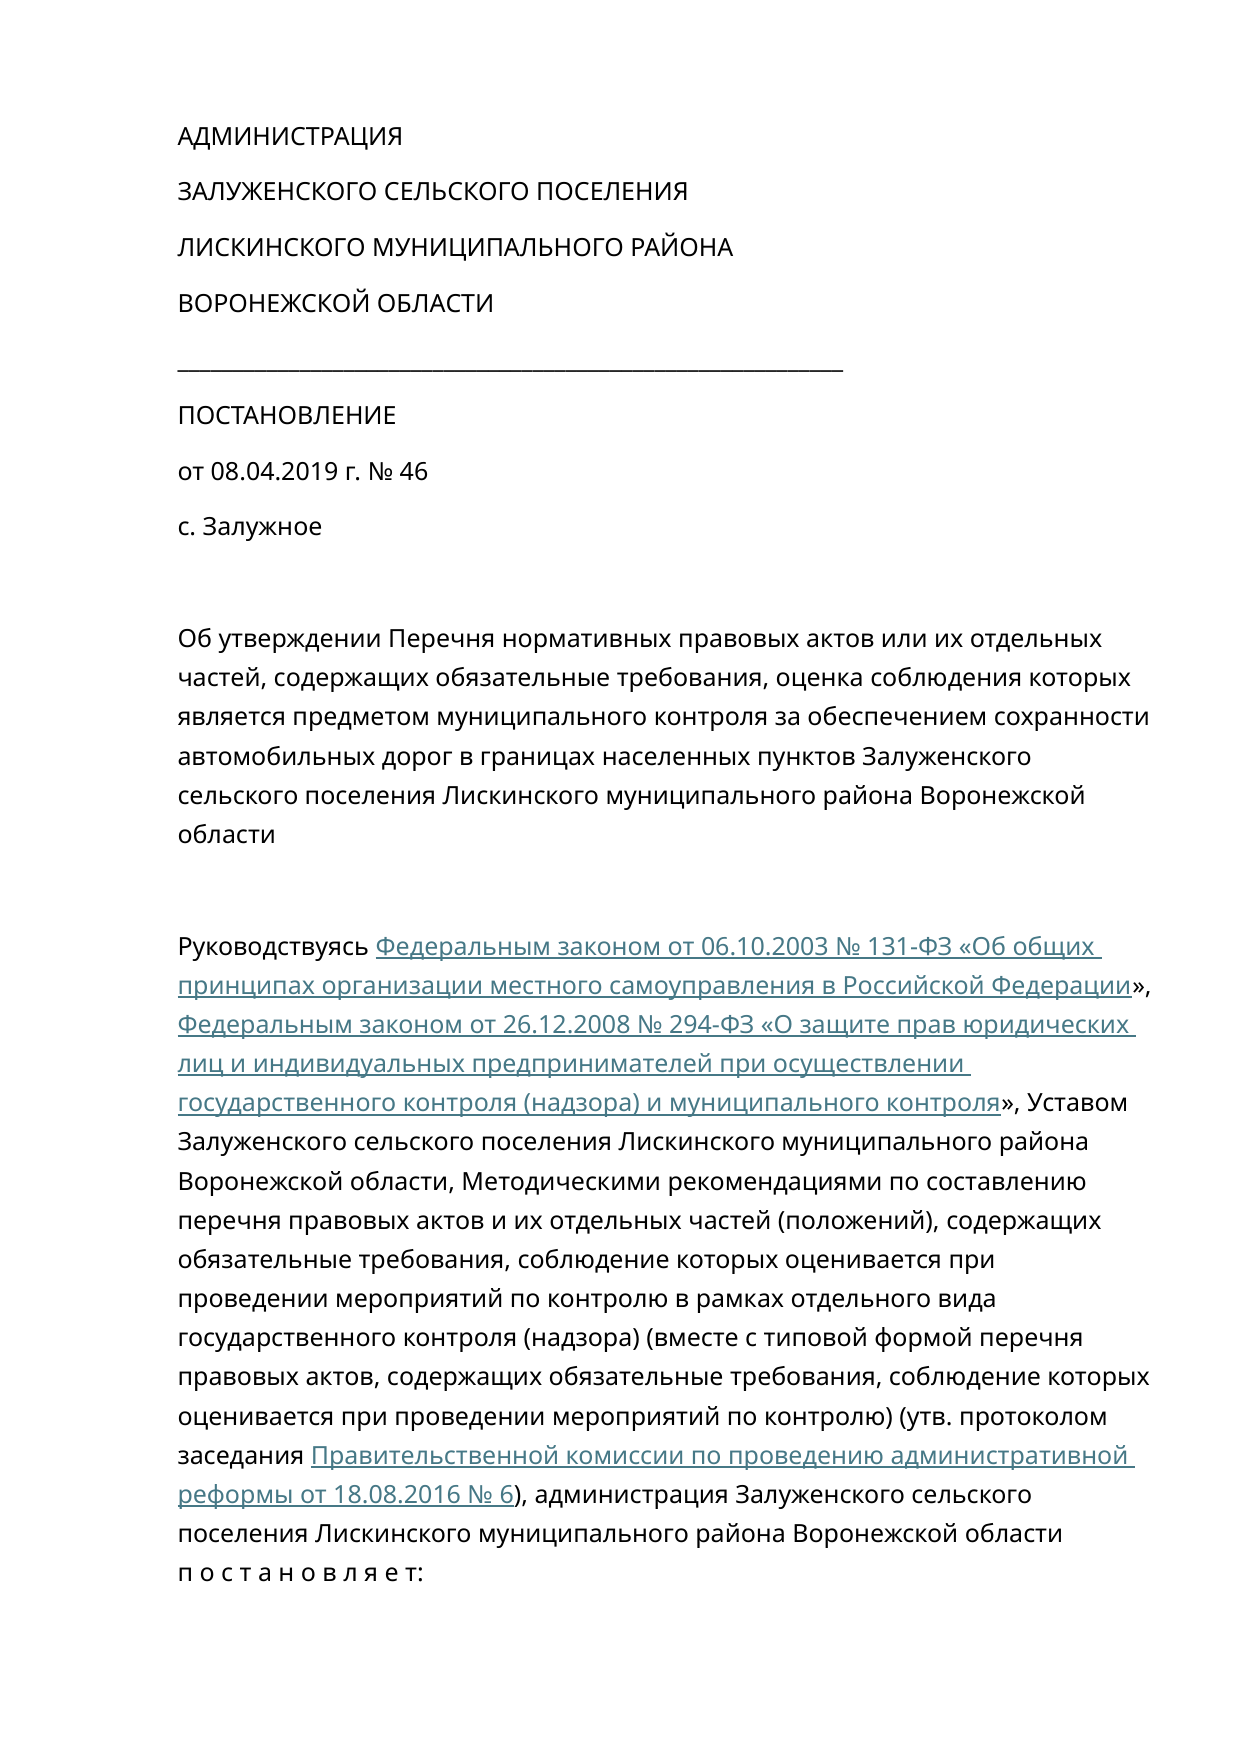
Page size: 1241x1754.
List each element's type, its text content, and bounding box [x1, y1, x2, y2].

text Об утверждении Перечня нормативных правовых актов или их отдельных частей, содержащих обязательные требования, оценка соблюдения которых является предметом муниципального контроля за обеспечением сохранности автомобильных дорог в границах населенных пунктов Залуженского сельского поселения Лискинского муниципального района Воронежской области [177, 621, 1152, 851]
text АДМИНИСТРАЦИЯ [177, 118, 1152, 152]
text ЛИСКИНСКОГО МУНИЦИПАЛЬНОГО РАЙОНА [177, 230, 1152, 264]
text от 08.04.2019 г. № 46 [177, 453, 1152, 487]
text ПОСТАНОВЛЕНИЕ [177, 397, 1152, 431]
text ВОРОНЕЖСКОЙ ОБЛАСТИ [177, 286, 1152, 320]
text Руководствуясь Федеральным законом от 06.10.2003 № 131-ФЗ «Об общих принципах организации местного самоуправления в Российской Федерации», Федеральным законом от 26.12.2008 № 294-ФЗ «О защите прав юридических лиц и индивидуальных предпринимателей при осуществлении государственного контроля (надзора) и муниципального контроля», Уставом Залуженского сельского поселения Лискинского муниципального района Воронежской области, Методическими рекомендациями по составлению перечня правовых актов и их отдельных частей (положений), содержащих обязательные требования, соблюдение которых оценивается при проведении мероприятий по контролю в рамках отдельного вида государственного контроля (надзора) (вместе с типовой формой перечня правовых актов, содержащих обязательные требования, соблюдение которых оценивается при проведении мероприятий по контролю) (утв. протоколом заседания Правительственной комиссии по проведению административной реформы от 18.08.2016 № 6), администрация Залуженского сельского поселения Лискинского муниципального района Воронежской области п о с т а н о в л я е т: [177, 928, 1152, 1589]
text ЗАЛУЖЕНСКОГО СЕЛЬСКОГО ПОСЕЛЕНИЯ [177, 174, 1152, 208]
text с. Залужное [177, 509, 1152, 543]
text ____________________________________________________________ [177, 341, 1152, 376]
